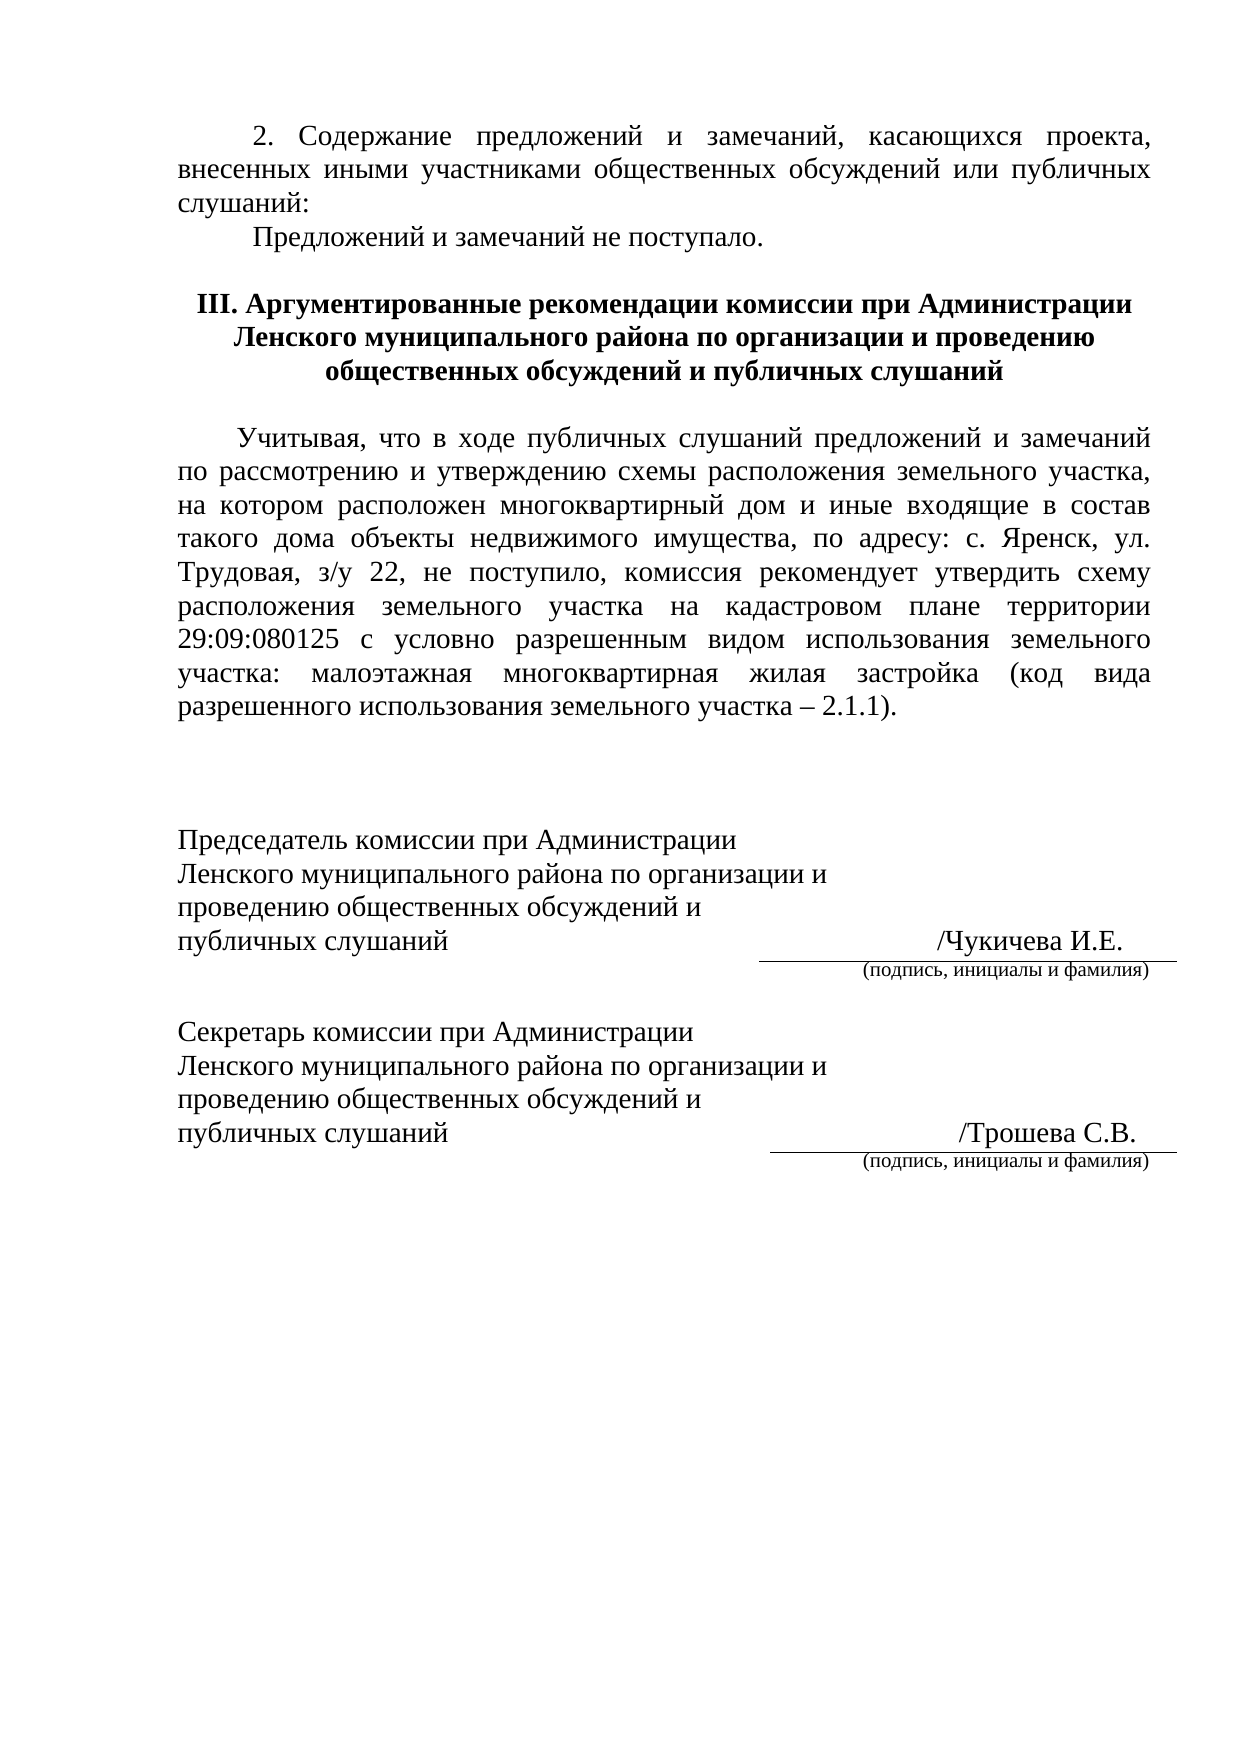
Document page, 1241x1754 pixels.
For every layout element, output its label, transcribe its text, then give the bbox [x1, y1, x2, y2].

text проведению общественных обсуждений и [177, 889, 1152, 923]
text Ленского муниципального района по организации и [177, 856, 1152, 889]
text Предложений и замечаний не поступало. [177, 219, 1152, 252]
text Ленского муниципального района по организации и [177, 1048, 1152, 1081]
text III. Аргументированные рекомендации комиссии при Администрации [177, 286, 1152, 319]
text Председатель комиссии при Администрации [177, 822, 1152, 856]
text Ленского муниципального района по организации и проведению общественных обсуждений и публичных слушаний [177, 319, 1152, 386]
text Секретарь комиссии при Администрации [177, 1014, 1152, 1048]
text 2. Содержание предложений и замечаний, касающихся проекта, внесенных иными участниками общественных обсуждений или публичных слушаний: [177, 118, 1152, 219]
text (подпись, инициалы и фамилия) [177, 1148, 1152, 1172]
text (подпись, инициалы и фамилия) [177, 957, 1152, 981]
text публичных слушаний /Трошева С.В. [177, 1115, 1152, 1148]
text Учитывая, что в ходе публичных слушаний предложений и замечаний по рассмотрению и утверждению схемы расположения земельного участка, на котором расположен многоквартирный дом и иные входящие в состав такого дома объекты недвижимого имущества, по адресу: с. Яренск, ул. Трудовая, з/у 22, не поступило, комиссия рекомендует утвердить схему расположения земельного участка на кадастровом плане территории 29:09:080125 с условно разрешенным видом использования земельного участка: малоэтажная многоквартирная жилая застройка (код вида разрешенного использования земельного участка – 2.1.1). [177, 420, 1152, 722]
text проведению общественных обсуждений и [177, 1081, 1152, 1115]
text публичных слушаний /Чукичева И.Е. [177, 923, 1152, 957]
